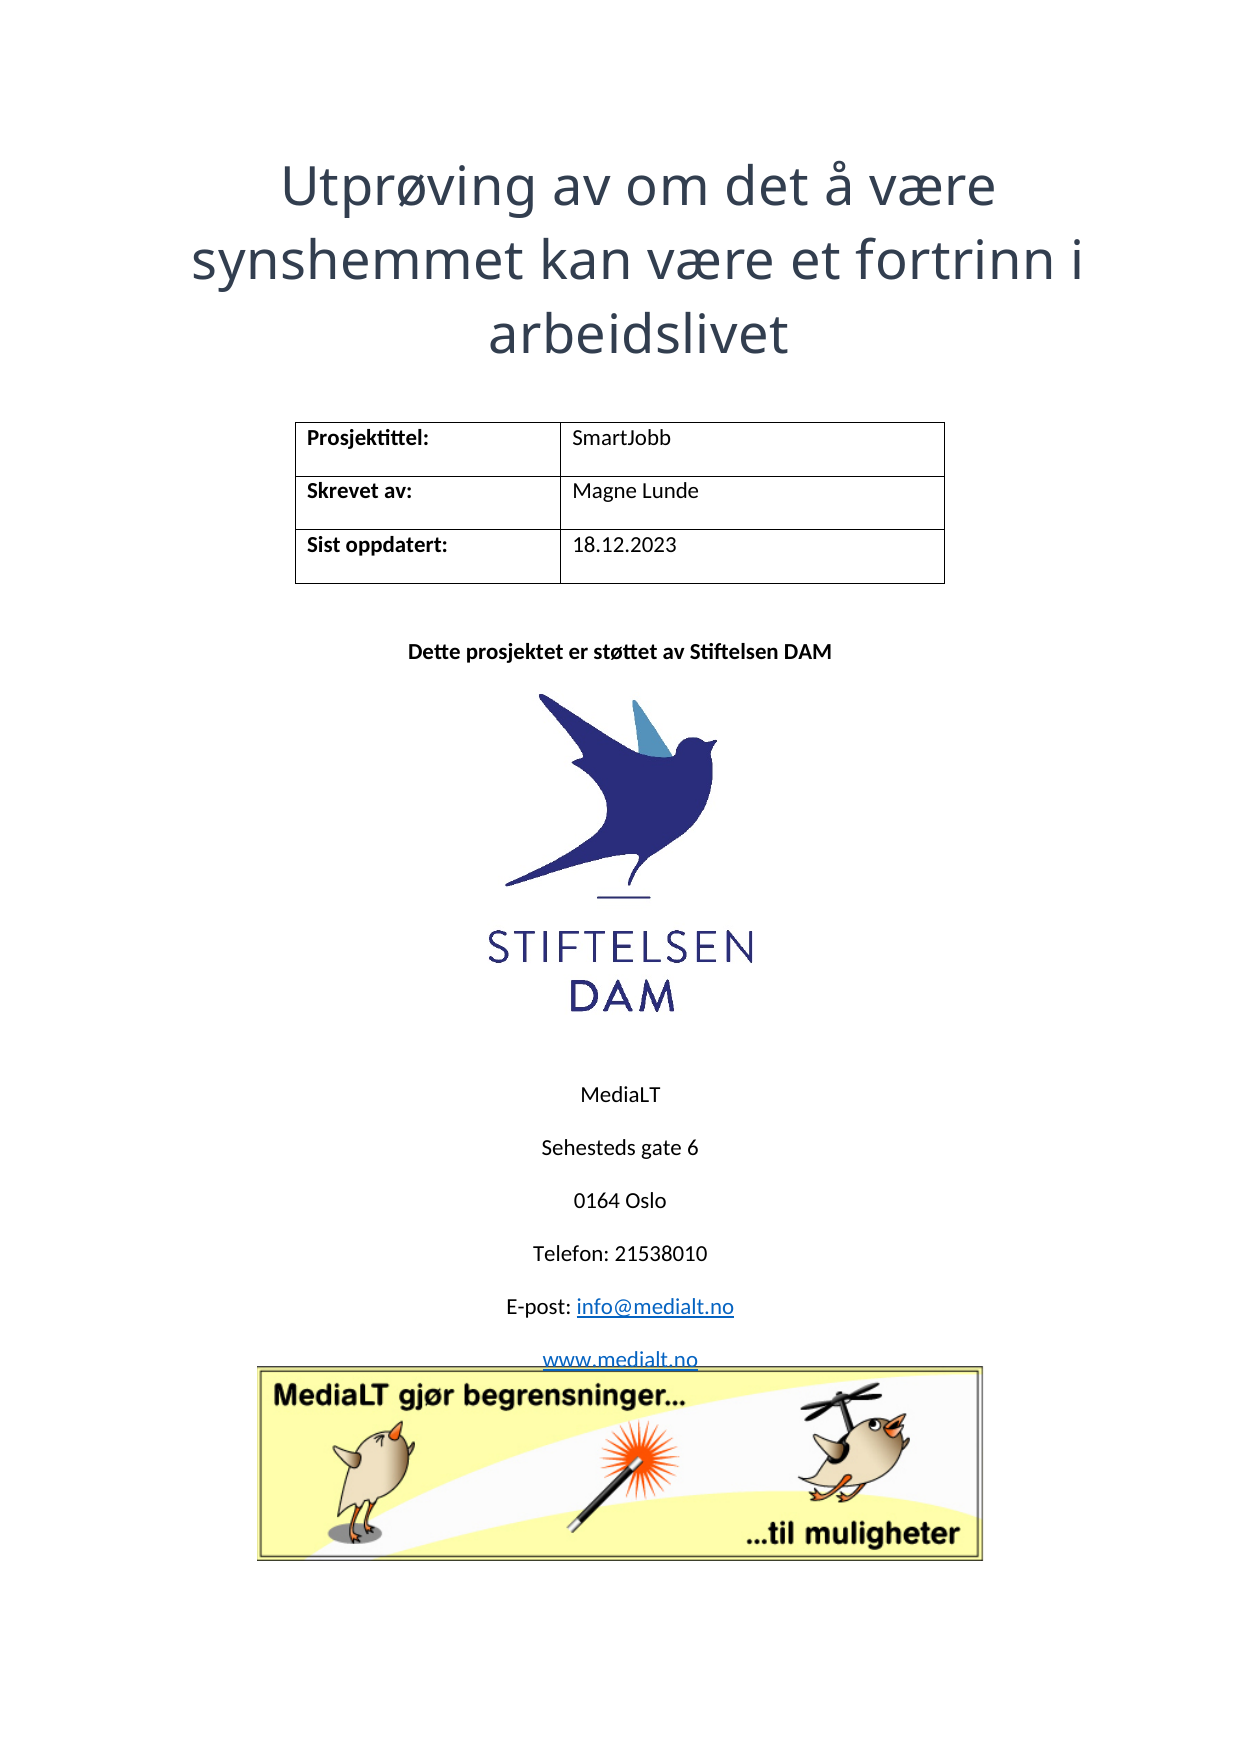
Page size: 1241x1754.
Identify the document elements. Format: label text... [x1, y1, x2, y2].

text www.medialt.no [148, 1345, 1093, 1373]
text Telefon: 21538010 [148, 1239, 1093, 1267]
text MediaLT [148, 1080, 1093, 1108]
table_cell Sist oppdatert: [296, 530, 560, 583]
table_cell 18.12.2023 [561, 530, 944, 583]
table_header Prosjektittel: [296, 423, 560, 476]
text E-post: info@medialt.no [148, 1292, 1093, 1320]
picture [487, 690, 753, 1015]
picture [257, 1373, 984, 1561]
table_header SmartJobb [561, 423, 944, 476]
title Utprøving av om det å være synshemmet kan være et fortrinn i arbeidslivet [185, 148, 1093, 369]
table_cell Magne Lunde [561, 477, 944, 529]
table_cell Skrevet av: [296, 477, 560, 529]
text Sehesteds gate 6 [148, 1133, 1093, 1161]
text Dette prosjektet er støttet av Stiftelsen DAM [148, 637, 1093, 665]
text 0164 Oslo [148, 1186, 1093, 1214]
